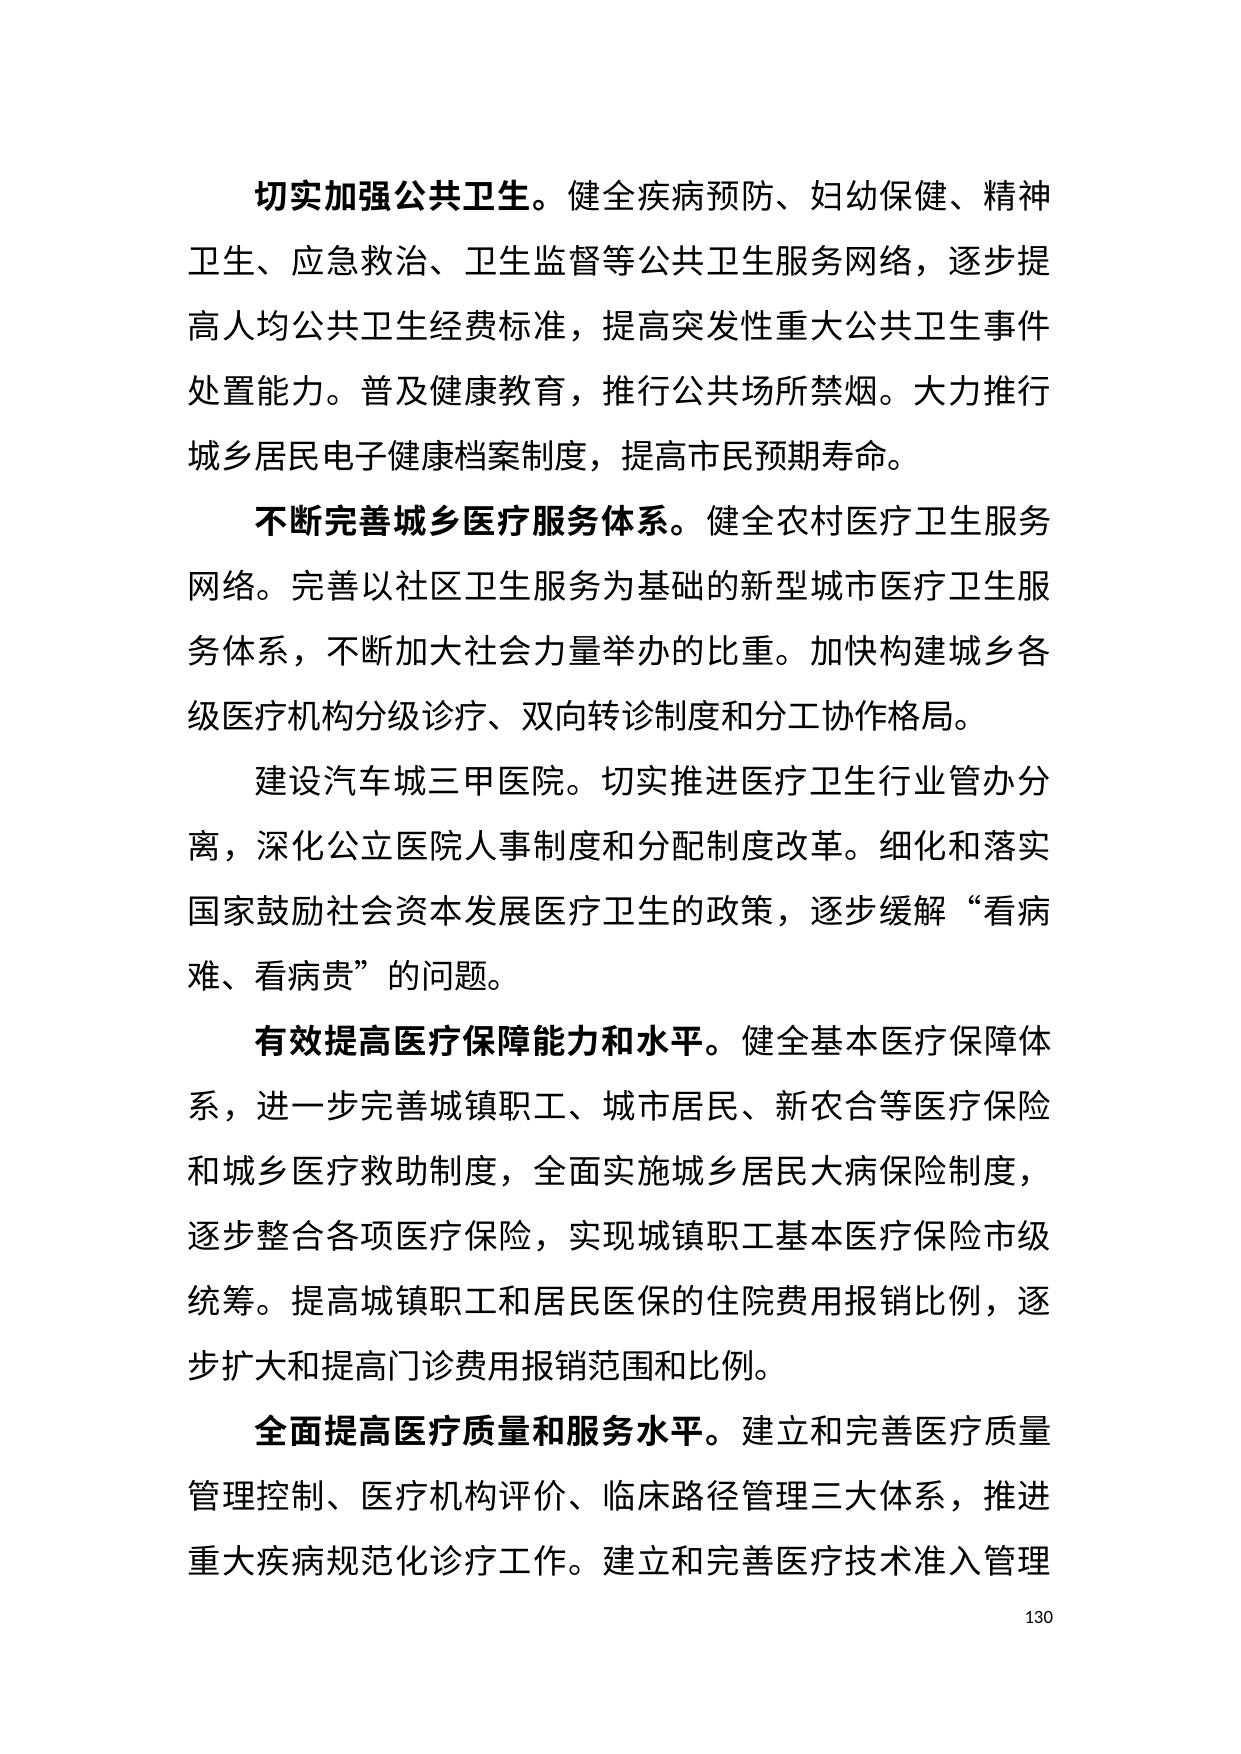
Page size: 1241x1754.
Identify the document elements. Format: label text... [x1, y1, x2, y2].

text 切实加强公共卫生。健全疾病预防、妇幼保健、精神卫生、应急救治、卫生监督等公共卫生服务网络，逐步提高人均公共卫生经费标准，提高突发性重大公共卫生事件处置能力。普及健康教育，推行公共场所禁烟。大力推行城乡居民电子健康档案制度，提高市民预期寿命。 [187, 162, 1053, 487]
text 不断完善城乡医疗服务体系。健全农村医疗卫生服务网络。完善以社区卫生服务为基础的新型城市医疗卫生服务体系，不断加大社会力量举办的比重。加快构建城乡各级医疗机构分级诊疗、双向转诊制度和分工协作格局。 [187, 487, 1053, 747]
text 建设汽车城三甲医院。切实推进医疗卫生行业管办分离，深化公立医院人事制度和分配制度改革。细化和落实国家鼓励社会资本发展医疗卫生的政策，逐步缓解“看病难、看病贵”的问题。 [187, 747, 1053, 1007]
text 有效提高医疗保障能力和水平。健全基本医疗保障体系，进一步完善城镇职工、城市居民、新农合等医疗保险和城乡医疗救助制度，全面实施城乡居民大病保险制度，逐步整合各项医疗保险，实现城镇职工基本医疗保险市级统筹。提高城镇职工和居民医保的住院费用报销比例，逐步扩大和提高门诊费用报销范围和比例。 [187, 1007, 1053, 1397]
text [187, 1397, 1053, 1592]
